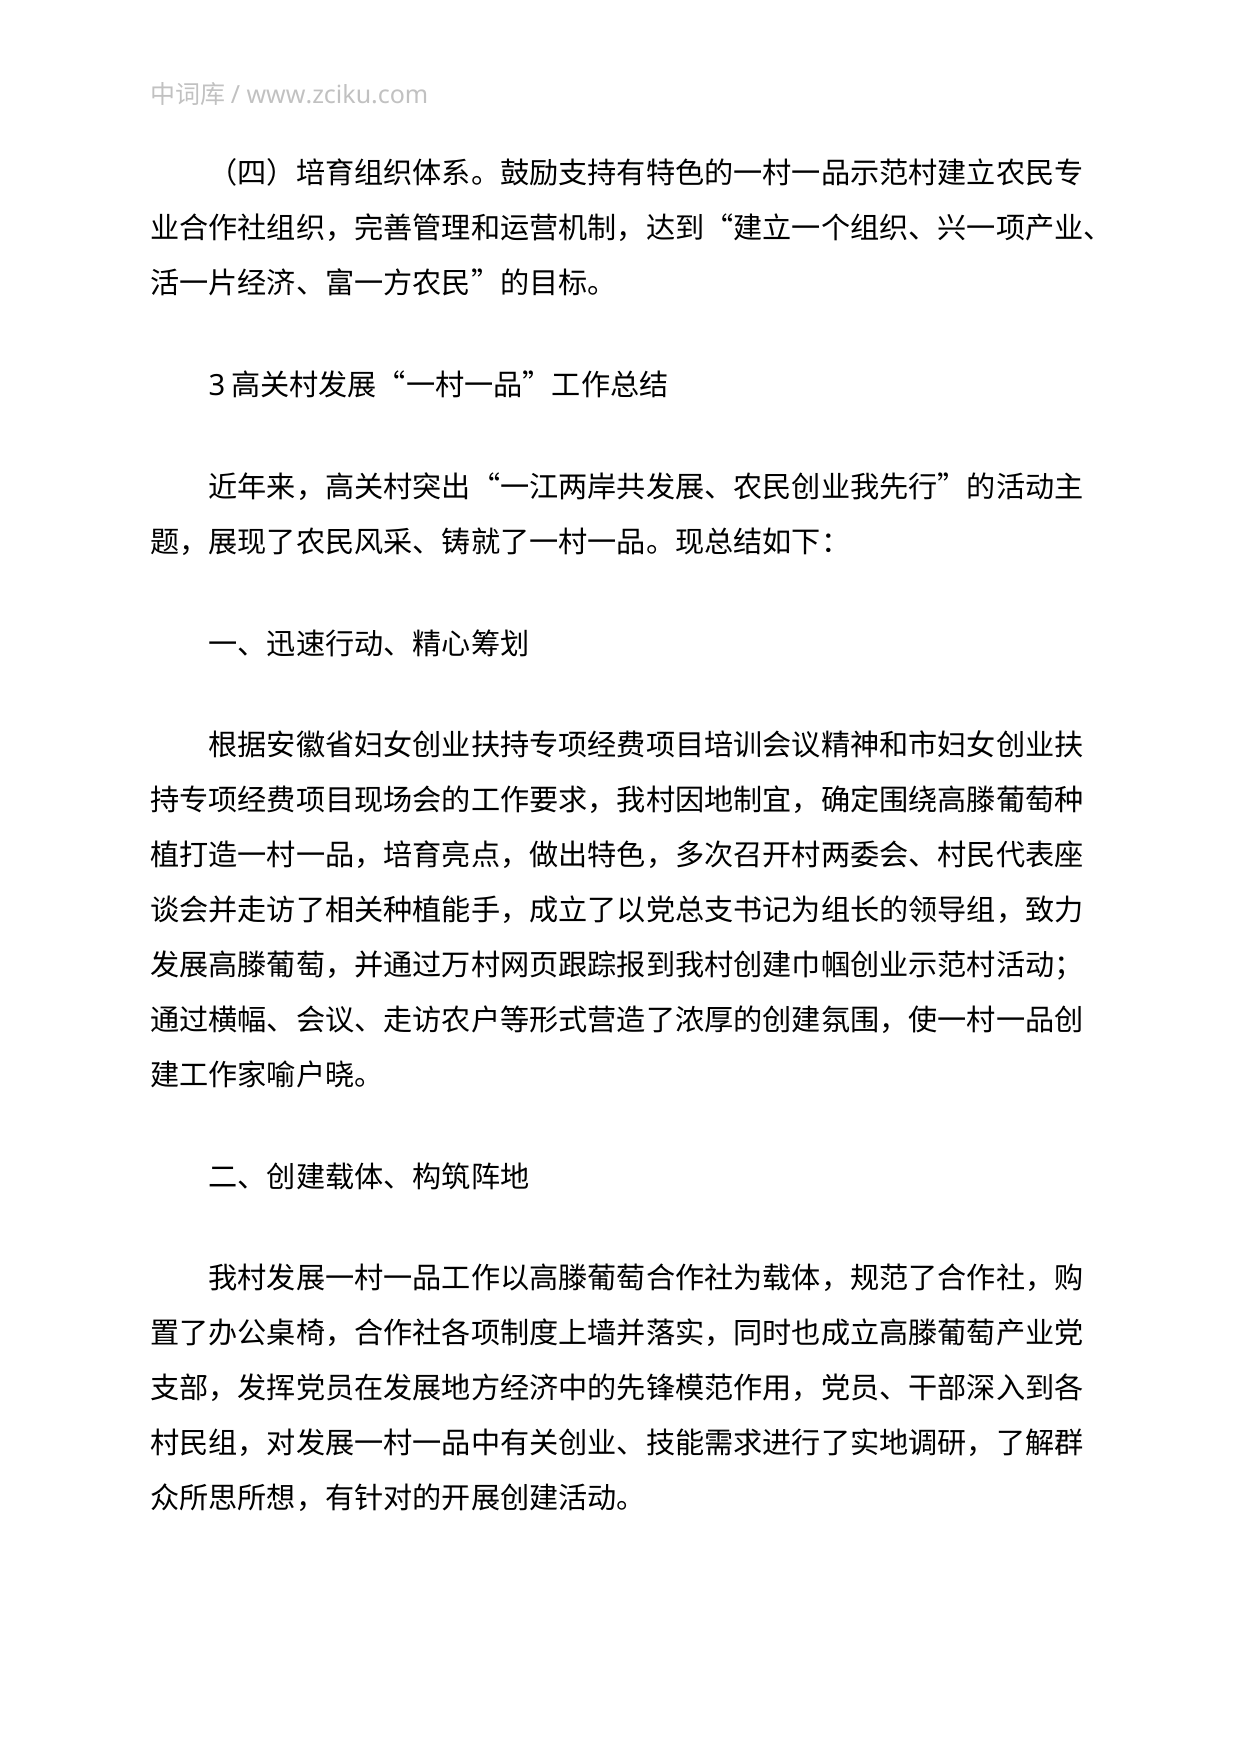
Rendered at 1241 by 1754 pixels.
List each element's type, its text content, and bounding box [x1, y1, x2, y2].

text 二、创建载体、构筑阵地 [150, 1153, 1090, 1195]
text 3高关村发展“一村一品”工作总结 [150, 362, 1090, 404]
text 近年来，高关村突出“一江两岸共发展、农民创业我先行”的活动主题，展现了农民风采、铸就了一村一品。现总结如下： [150, 463, 1090, 561]
text 我村发展一村一品工作以高滕葡萄合作社为载体，规范了合作社，购置了办公桌椅，合作社各项制度上墙并落实，同时也成立高滕葡萄产业党支部，发挥党员在发展地方经济中的先锋模范作用，党员、干部深入到各村民组，对发展一村一品中有关创业、技能需求进行了实地调研，了解群众所思所想，有针对的开展创建活动。 [150, 1255, 1090, 1517]
text 一、迅速行动、精心筹划 [150, 620, 1090, 662]
text 根据安徽省妇女创业扶持专项经费项目培训会议精神和市妇女创业扶持专项经费项目现场会的工作要求，我村因地制宜，确定围绕高滕葡萄种植打造一村一品，培育亮点，做出特色，多次召开村两委会、村民代表座谈会并走访了相关种植能手，成立了以党总支书记为组长的领导组，致力发展高滕葡萄，并通过万村网页跟踪报到我村创建巾帼创业示范村活动；通过横幅、会议、走访农户等形式营造了浓厚的创建氛围，使一村一品创建工作家喻户晓。 [150, 722, 1090, 1094]
text （四）培育组织体系。鼓励支持有特色的一村一品示范村建立农民专业合作社组织，完善管理和运营机制，达到“建立一个组织、兴一项产业、活一片经济、富一方农民”的目标。 [150, 150, 1090, 302]
